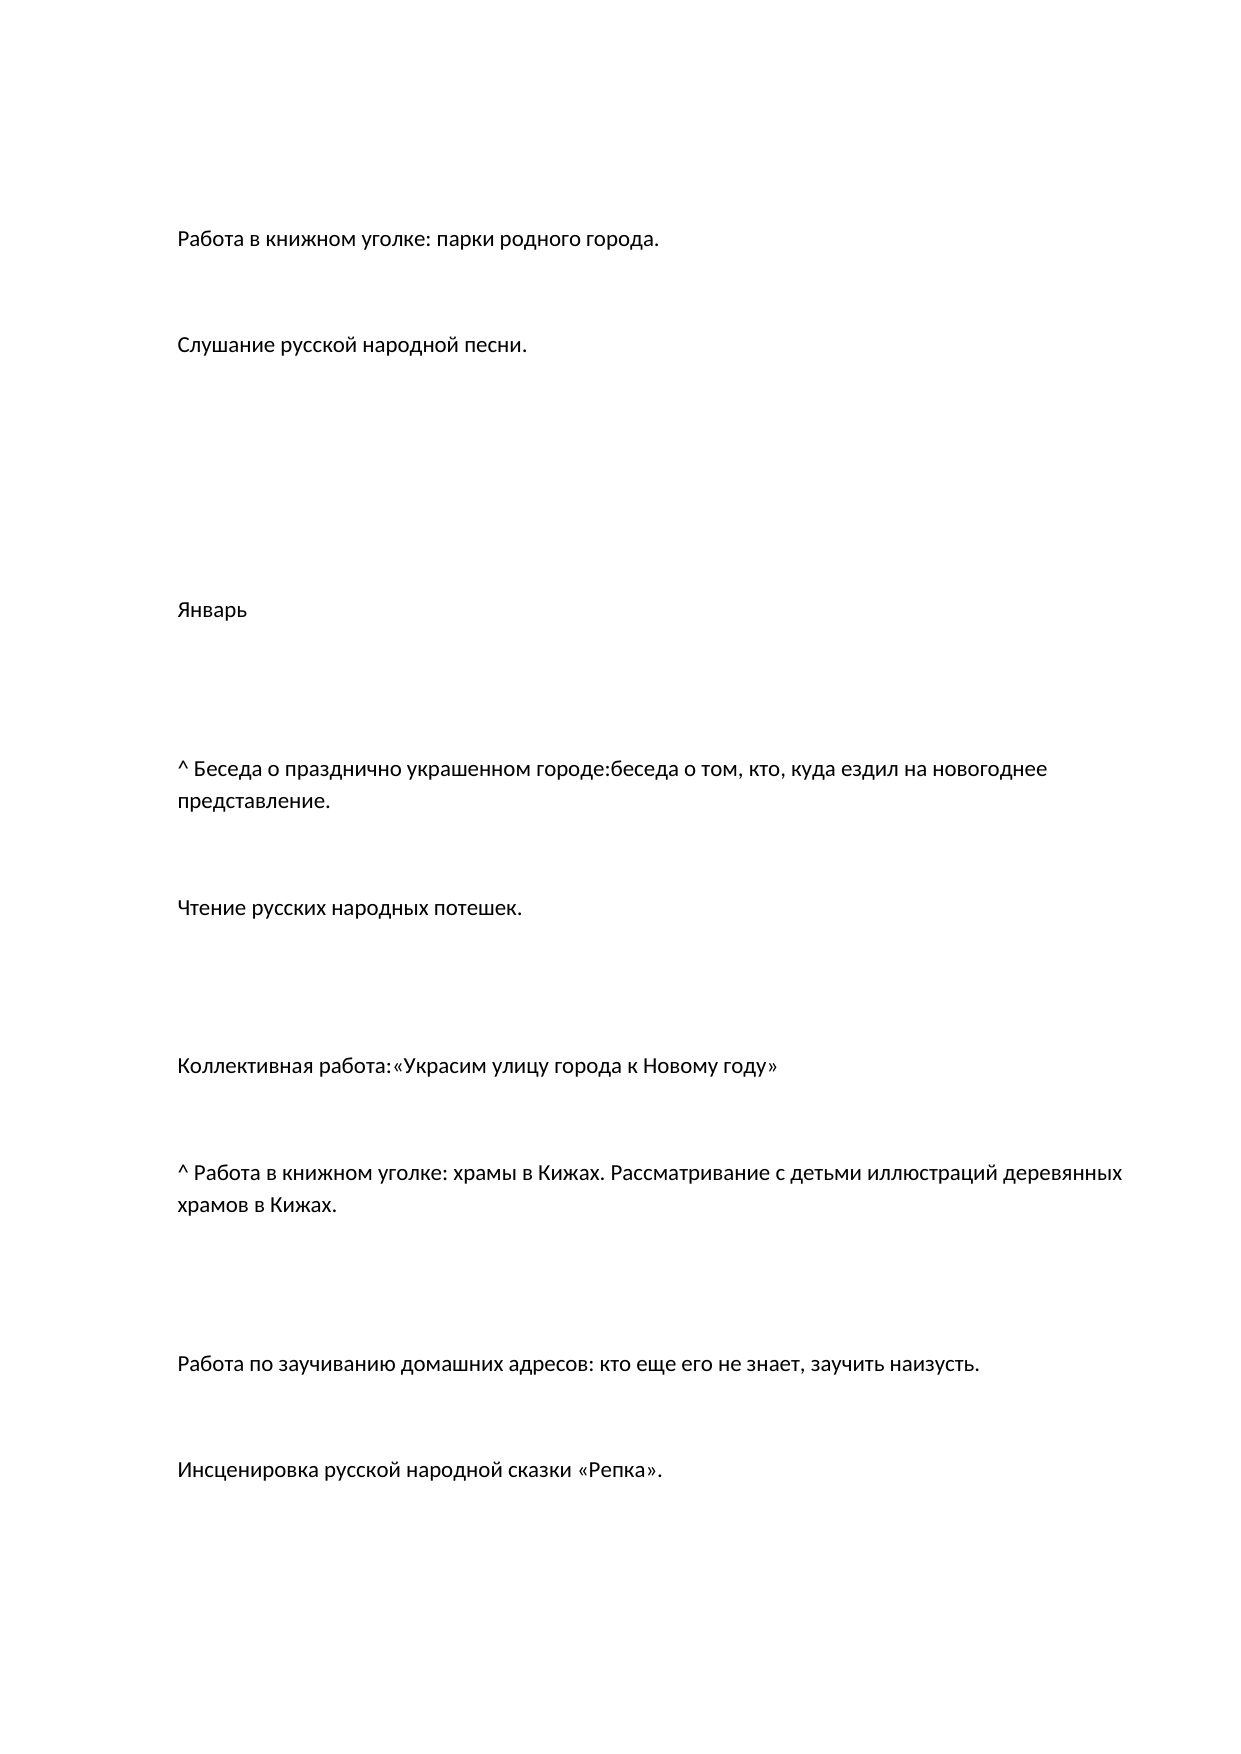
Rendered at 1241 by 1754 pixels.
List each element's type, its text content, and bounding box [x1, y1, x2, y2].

text Работа в книжном уголке: парки родного города. [177, 224, 1152, 252]
text Коллективная работа:«Украсим улицу города к Новому году» [177, 1052, 1152, 1080]
text Январь [177, 595, 1152, 623]
text ^ Работа в книжном уголке: храмы в Кижах. Рассматривание с детьми иллюстраций деревянных храмов в Кижах. [177, 1158, 1152, 1218]
text Инсценировка русской народной сказки «Репка». [177, 1455, 1152, 1483]
text ^ Беседа о празднично украшенном городе:беседа о том, кто, куда ездил на новогоднее представление. [177, 754, 1152, 814]
text Чтение русских народных потешек. [177, 893, 1152, 921]
text Работа по заучиванию домашних адресов: кто еще его не знает, заучить наизусть. [177, 1349, 1152, 1377]
text Слушание русской народной песни. [177, 330, 1152, 358]
